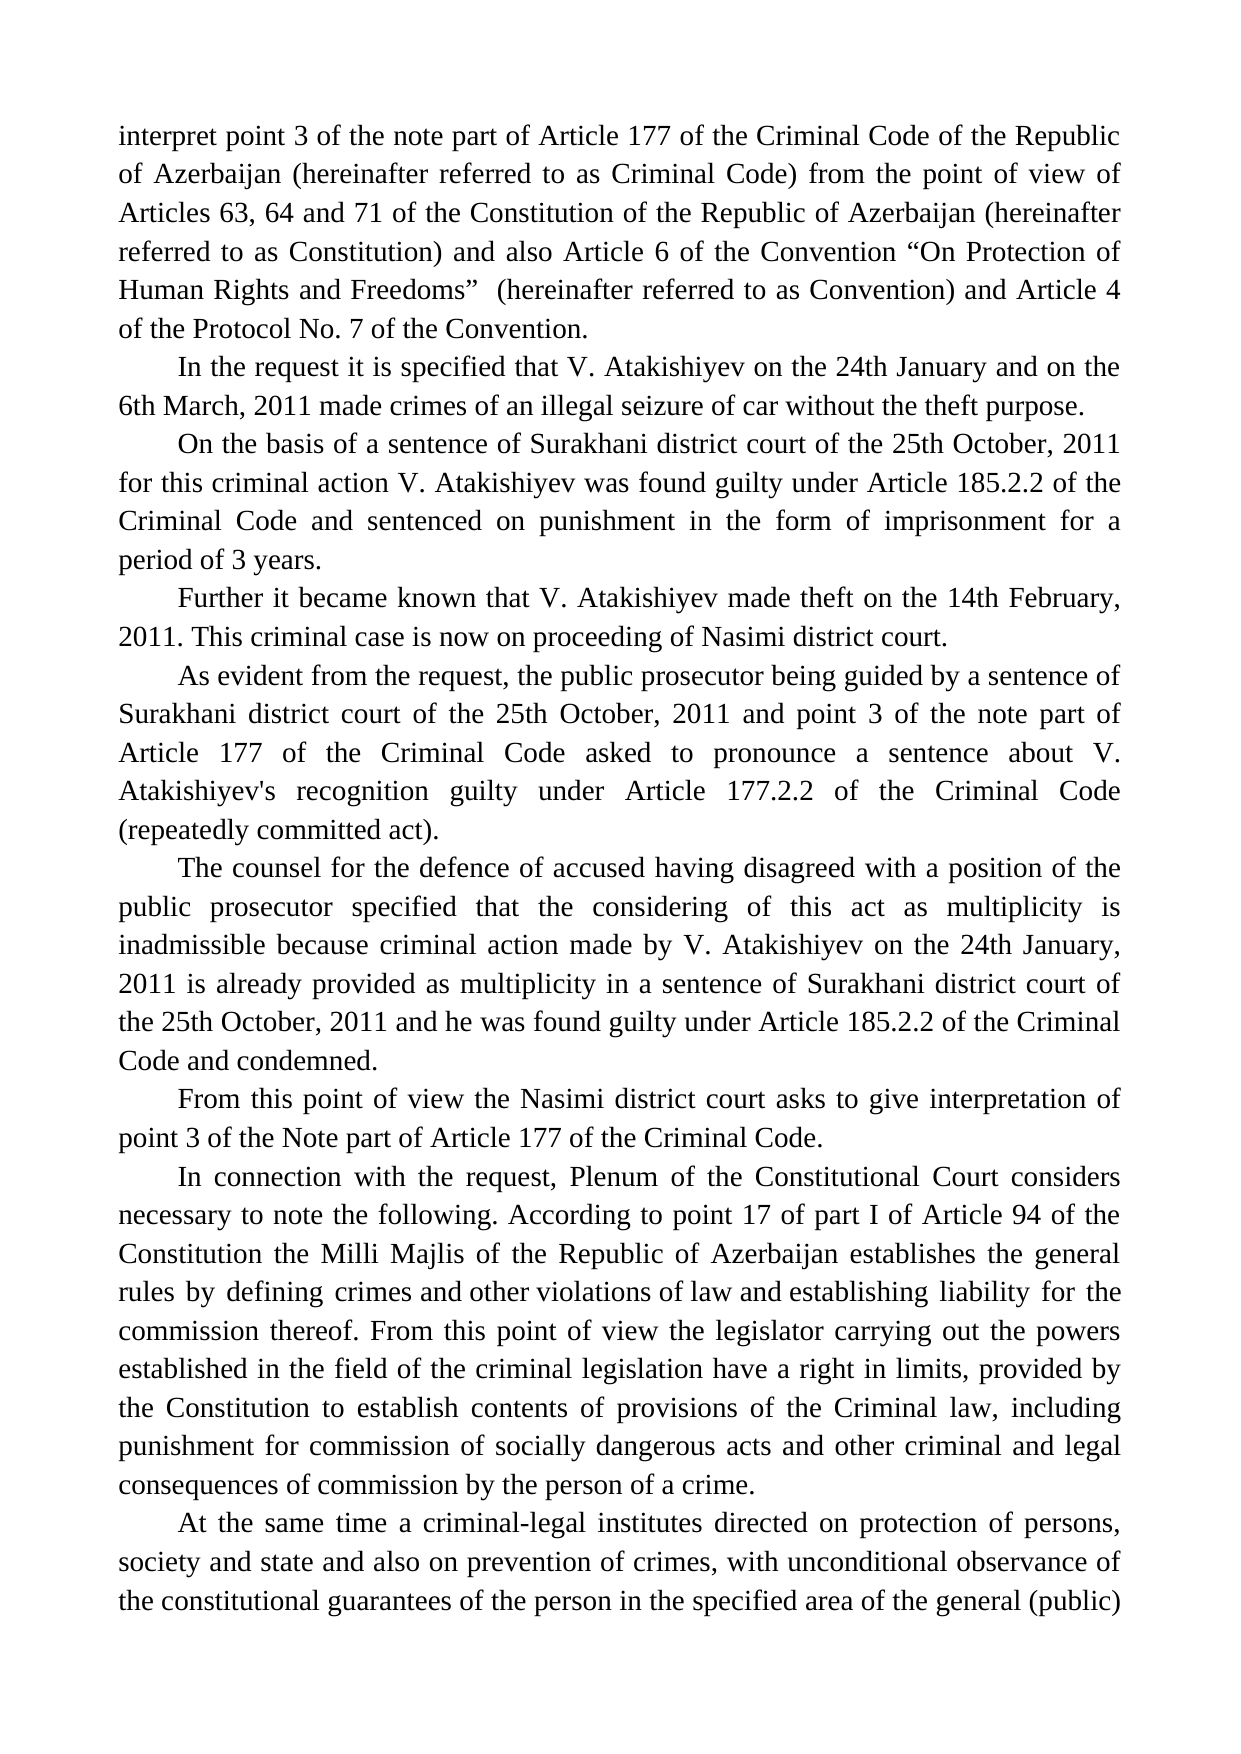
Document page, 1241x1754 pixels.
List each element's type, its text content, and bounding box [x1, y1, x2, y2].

text In connection with the request, Plenum of the Constitutional Court considers necessary to note the following. According to point 17 of part I of Article 94 of the Constitution the Milli Majlis of the Republic of Azerbaijan establishes the general rules by defining crimes and other violations of law and establishing liability for the commission thereof. From this point of view the legislator carrying out the powers established in the field of the criminal legislation have a right in limits, provided by the Constitution to establish contents of provisions of the Criminal law, including punishment for commission of socially dangerous acts and other criminal and legal consequences of commission by the person of a crime. [118, 1159, 1122, 1501]
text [118, 1506, 1122, 1616]
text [118, 118, 1122, 344]
text From this point of view the Nasimi district court asks to give interpretation of point 3 of the Note part of Article 177 of the Criminal Code. [118, 1082, 1122, 1154]
text Further it became known that V. Atakishiyev made theft on the 14th February, 2011. This criminal case is now on proceeding of Nasimi district court. [118, 581, 1122, 653]
text In the request it is specified that V. Atakishiyev on the 24th January and on the 6th March, 2011 made crimes of an illegal seizure of car without the theft purpose. [118, 349, 1122, 421]
text On the basis of a sentence of Surakhani district court of the 25th October, 2011 for this criminal action V. Atakishiyev was found guilty under Article 185.2.2 of the Criminal Code and sentenced on punishment in the form of imprisonment for a period of 3 years. [118, 426, 1122, 576]
text The counsel for the defence of accused having disagreed with a position of the public prosecutor specified that the considering of this act as multiplicity is inadmissible because criminal action made by V. Atakishiyev on the 24th January, 2011 is already provided as multiplicity in a sentence of Surakhani district court of the 25th October, 2011 and he was found guilty under Article 185.2.2 of the Criminal Code and condemned. [118, 850, 1122, 1077]
text As evident from the request, the public prosecutor being guided by a sentence of Surakhani district court of the 25th October, 2011 and point 3 of the note part of Article 177 of the Criminal Code asked to pronounce a sentence about V. Atakishiyev's recognition guilty under Article 177.2.2 of the Criminal Code (repeatedly committed act). [118, 658, 1122, 845]
